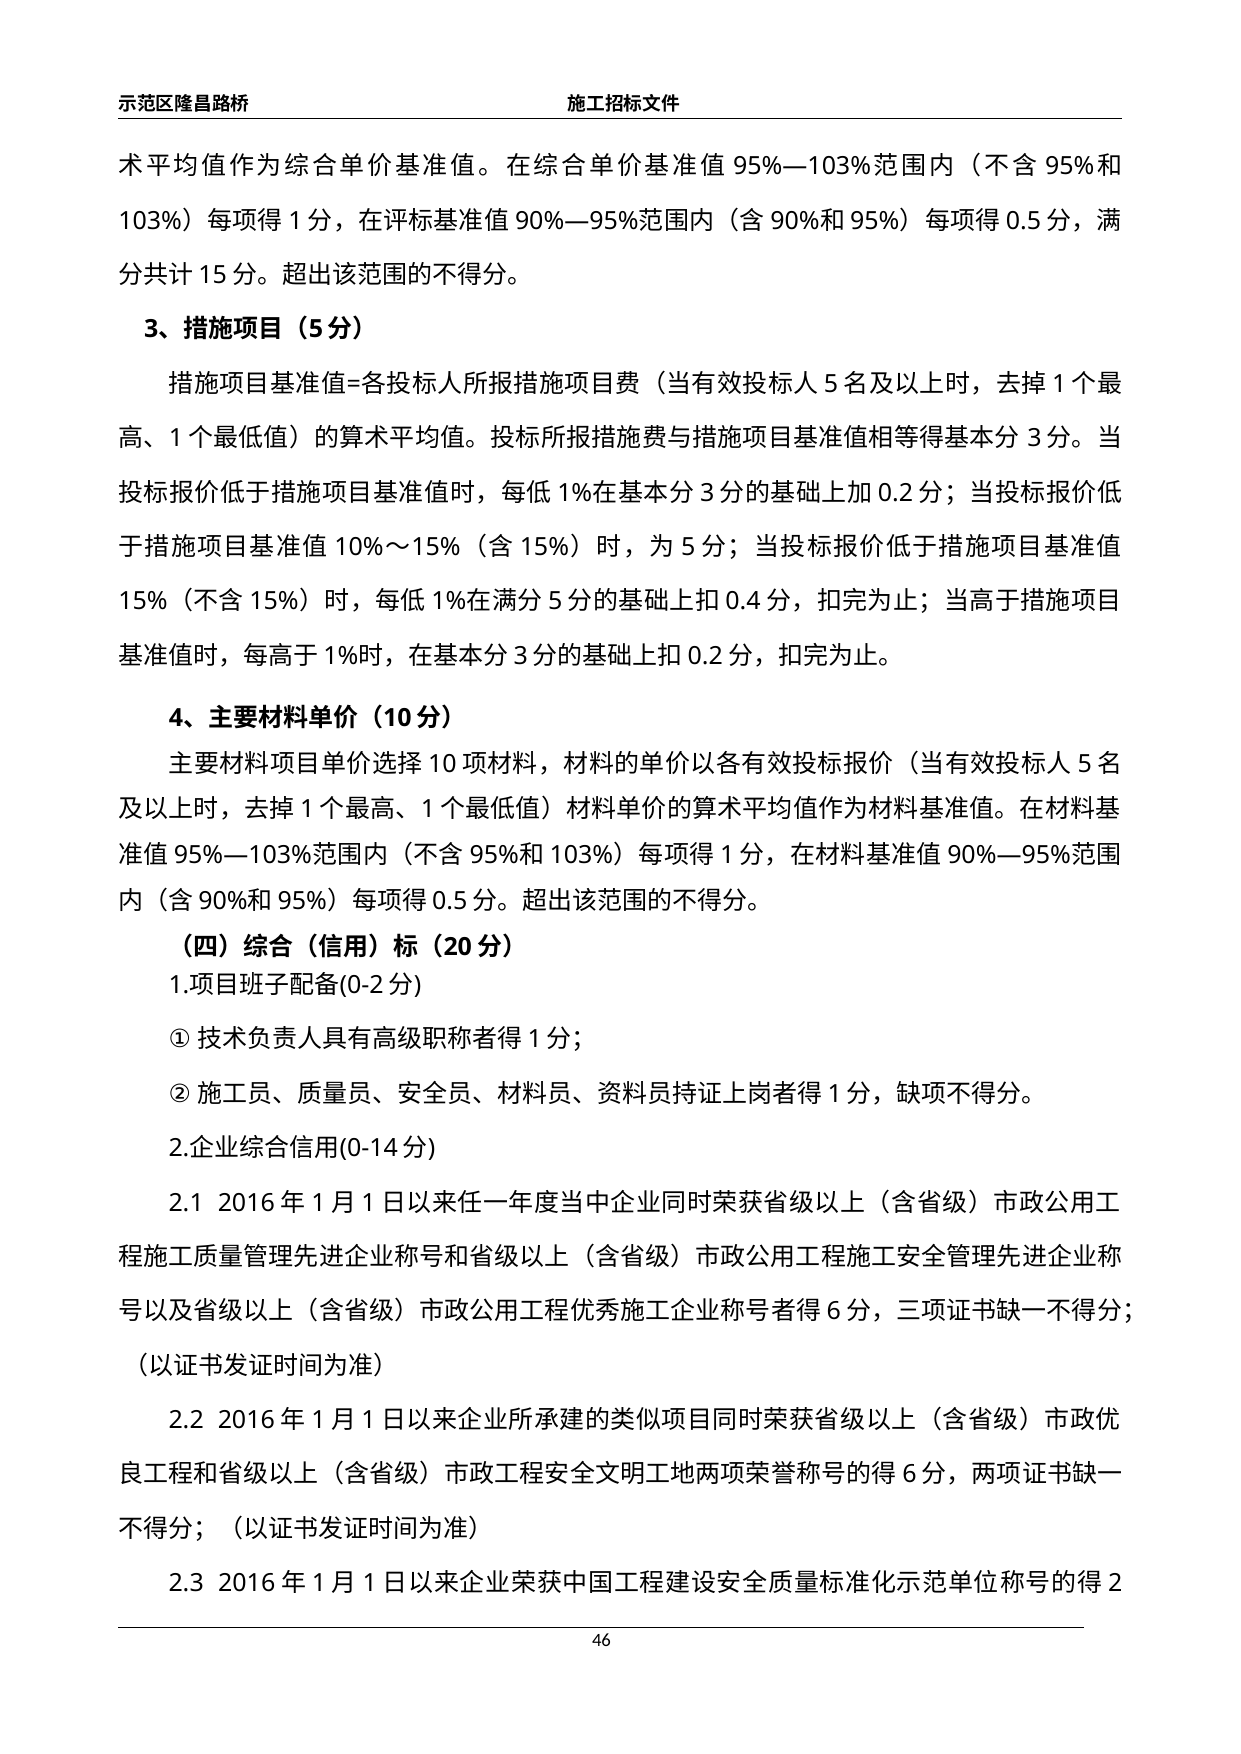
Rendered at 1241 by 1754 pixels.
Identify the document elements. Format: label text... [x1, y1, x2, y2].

text ② 施工员、质量员、安全员、材料员、资料员持证上岗者得1分，缺项不得分。 [118, 1073, 1122, 1109]
text 措施项目基准值=各投标人所报措施项目费（当有效投标人5名及以上时，去掉1个最高、1个最低值）的算术平均值。投标所报措施费与措施项目基准值相等得基本分3分。当投标报价低于措施项目基准值时，每低1%在基本分3分的基础上加0.2分；当投标报价低于措施项目基准值10%～15%（含15%）时，为5分；当投标报价低于措施项目基准值15%（不含15%）时，每低1%在满分5分的基础上扣0.4分，扣完为止；当高于措施项目基准值时，每高于1%时，在基本分3分的基础上扣0.2分，扣完为止。 [118, 363, 1122, 671]
text 2.企业综合信用(0-14分) [118, 1128, 1122, 1164]
text 2.2 2016年1月1日以来企业所承建的类似项目同时荣获省级以上（含省级）市政优良工程和省级以上（含省级）市政工程安全文明工地两项荣誉称号的得 6分，两项证书缺一不得分；（以证书发证时间为准） [118, 1399, 1122, 1544]
text 2.1 2016年1月1日以来任一年度当中企业同时荣获省级以上（含省级）市政公用工程施工质量管理先进企业称号和省级以上（含省级）市政公用工程施工安全管理先进企业称号以及省级以上（含省级）市政公用工程优秀施工企业称号者得6分，三项证书缺一不得分； （以证书发证时间为准） [118, 1182, 1122, 1381]
list 主要材料单价（10分） [118, 689, 1122, 735]
text 3、措施项目（5分） [118, 309, 1122, 345]
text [118, 1563, 1122, 1599]
text ① 技术负责人具有高级职称者得1分； [118, 1019, 1122, 1055]
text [118, 146, 1122, 291]
text 1.项目班子配备(0-2分) [118, 964, 1122, 1001]
text （四）综合（信用）标（20分） [118, 919, 1122, 964]
text 主要材料项目单价选择10项材料，材料的单价以各有效投标报价（当有效投标人5名及以上时，去掉1个最高、1个最低值）材料单价的算术平均值作为材料基准值。在材料基准值95%—103%范围内（不含95%和103%）每项得1分，在材料基准值90%—95%范围内（含90%和95%）每项得0.5分。超出该范围的不得分。 [118, 735, 1122, 919]
